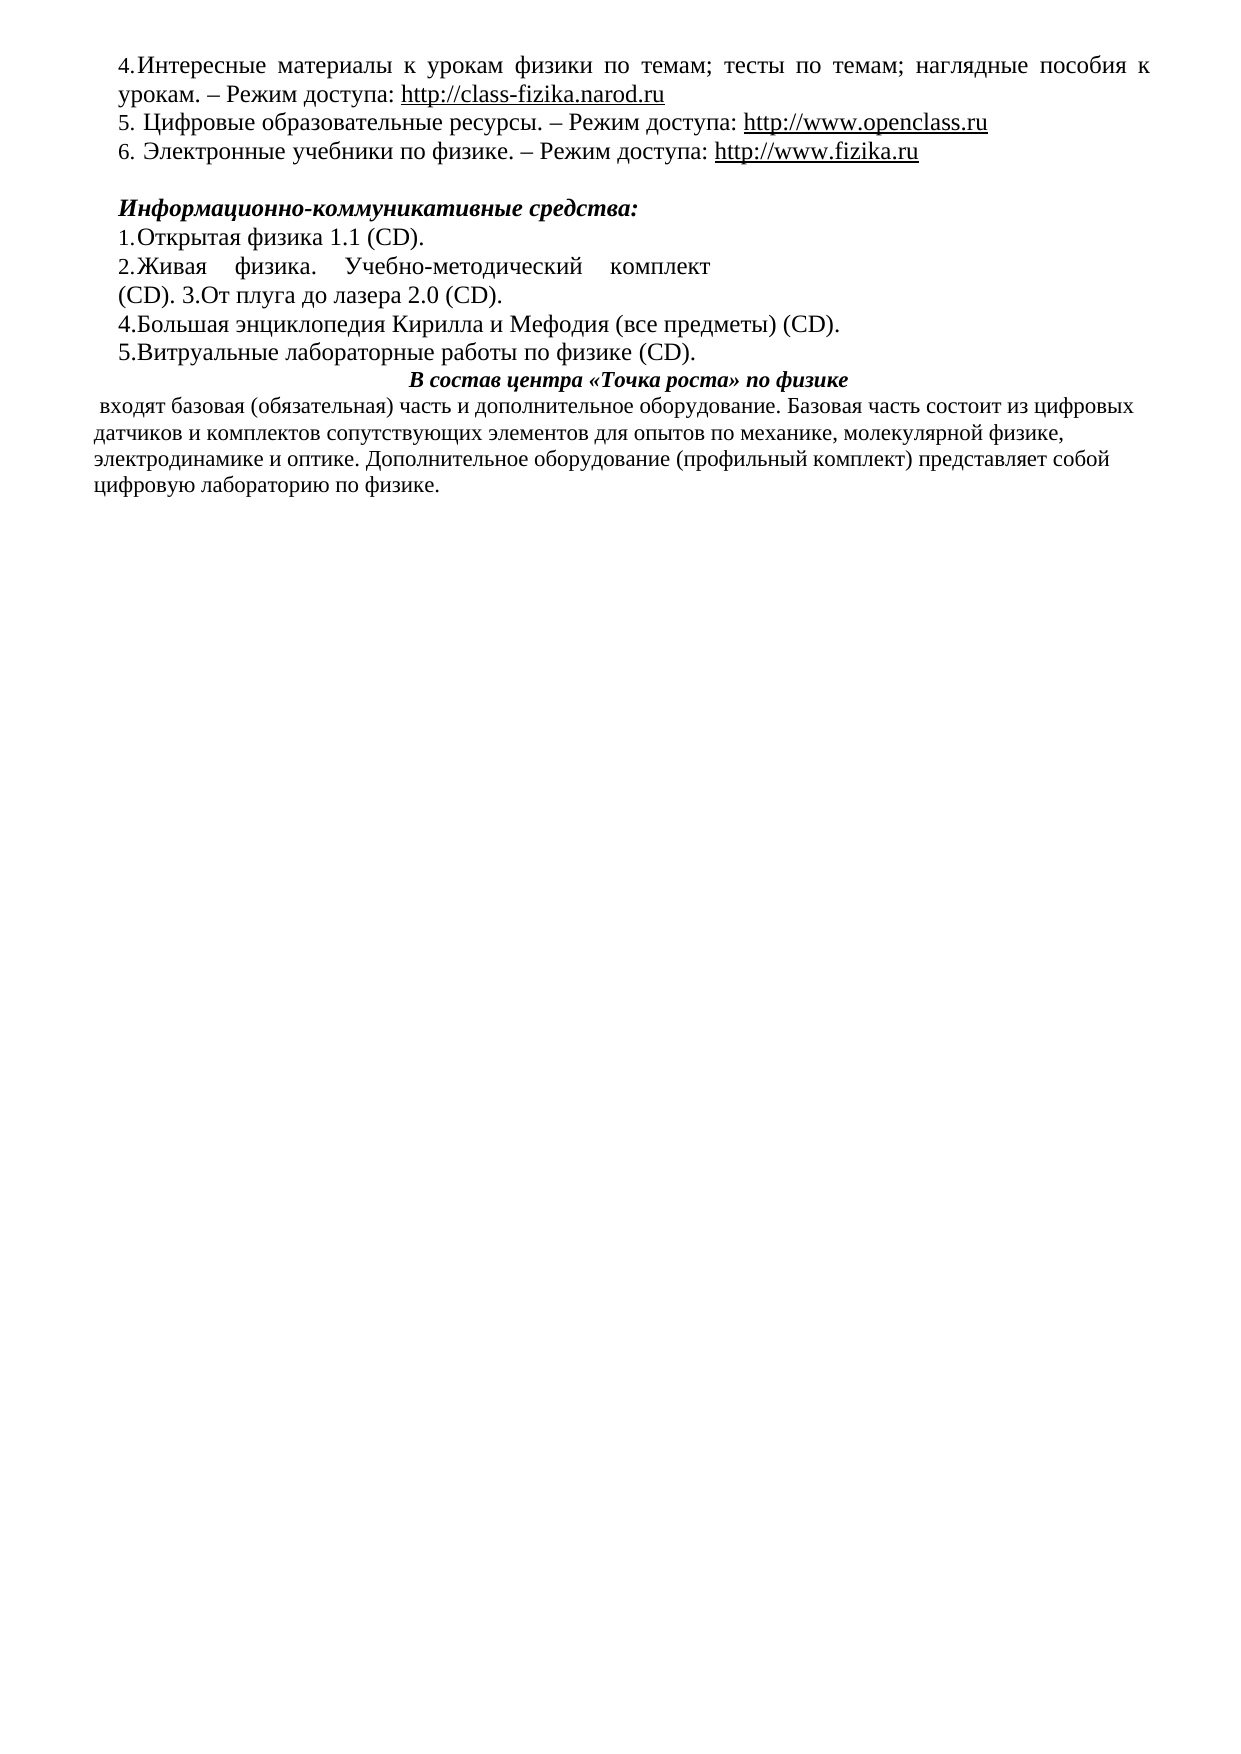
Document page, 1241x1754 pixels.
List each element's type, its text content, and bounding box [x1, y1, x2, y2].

list Интересные материалы к урокам физики по темам; тесты по темам; наглядные пособия к урокам. – Режим доступа: http://class-fizika.narod.ru [118, 50, 1151, 107]
text 4.Большая энциклопедия Кирилла и Мефодия (все предметы) (CD). 5.Витруальные лабораторные работы по физике (CD). [118, 309, 842, 366]
list Цифровые образовательные ресурсы. – Режим доступа: http://www.openclass.ru [118, 107, 1163, 136]
list Электронные учебники по физике. – Режим доступа: http://www.fizika.ru [118, 136, 1163, 165]
text входят базовая (обязательная) часть и дополнительное оборудование. Базовая часть состоит из цифровых датчиков и комплектов сопутствующих элементов для опытов по механике, молекулярной физике, электродинамике и оптике. Дополнительное оборудование (профильный комплект) представляет собой цифровую лабораторию по физике. [94, 392, 1163, 498]
text В состав центра «Точка роста» по физике [94, 366, 1163, 392]
list Открытая физика 1.1 (CD). [118, 223, 1163, 251]
list Живая физика. Учебно-методический комплект (CD). 3.От плуга до лазера 2.0 (CD). [118, 251, 711, 309]
subtitle Информационно-коммуникативные средства: [118, 194, 1163, 223]
